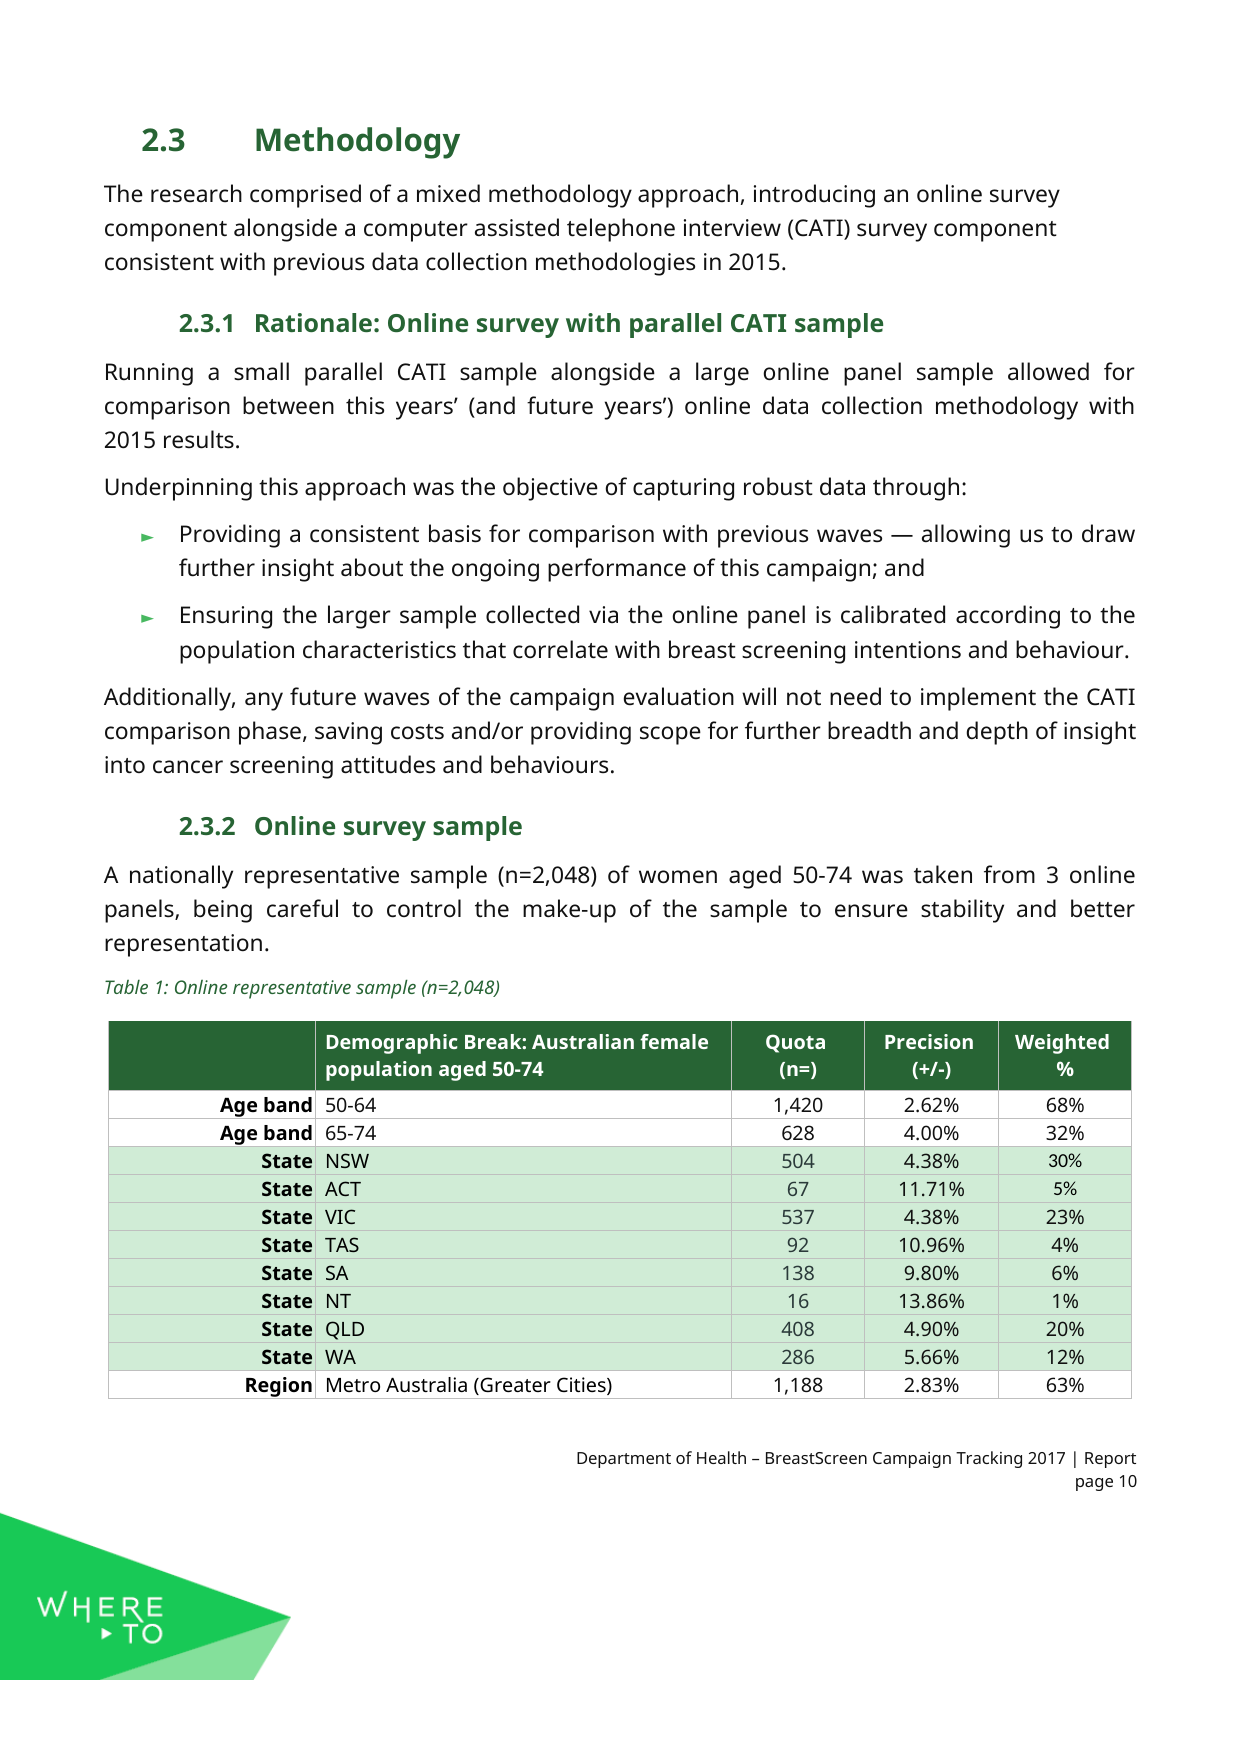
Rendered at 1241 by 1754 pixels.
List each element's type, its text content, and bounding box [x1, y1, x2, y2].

text A nationally representative sample (n=2,048) of women aged 50-74 was taken from 3 online panels, being careful to control the make-up of the sample to ensure stability and better representation. [103, 858, 1137, 958]
table_cell 1% [999, 1287, 1131, 1314]
list Additionally, any future waves of the campaign evaluation will not need to implement the CATI comparison phase, saving costs and/or providing scope for further breadth and depth of insight into cancer screening attitudes and behaviours. [103, 681, 1137, 781]
table_cell Age band [109, 1091, 315, 1118]
table_cell 4.00% [865, 1119, 998, 1146]
subtitle Methodology [141, 118, 1137, 161]
table_cell Region [109, 1371, 315, 1398]
table_cell 9.80% [865, 1259, 998, 1286]
table_cell ACT [316, 1175, 731, 1202]
text Running a small parallel CATI sample alongside a large online panel sample allowed for comparison between this years’ (and future years’) online data collection methodology with 2015 results. [103, 356, 1137, 456]
table_cell State [109, 1175, 315, 1202]
subtitle Online survey sample [178, 809, 1137, 843]
table_cell NT [316, 1287, 731, 1314]
table_cell 63% [999, 1371, 1131, 1398]
table_cell VIC [316, 1203, 731, 1230]
table_cell 2.83% [865, 1371, 998, 1398]
table_cell WA [316, 1343, 731, 1370]
table_cell QLD [316, 1315, 731, 1342]
table_header Weighted % [999, 1021, 1131, 1090]
list Ensuring the larger sample collected via the online panel is calibrated according to the population characteristics that correlate with breast screening intentions and behaviour. [141, 599, 1137, 665]
table_cell 68% [999, 1091, 1131, 1118]
table_cell 32% [999, 1119, 1131, 1146]
table_cell 1,188 [732, 1371, 864, 1398]
table_cell 1,420 [732, 1091, 864, 1118]
table_cell 504 [732, 1147, 864, 1174]
table_cell State [109, 1231, 315, 1258]
table_cell 4.38% [865, 1203, 998, 1230]
table_cell 11.71% [865, 1175, 998, 1202]
table_header Precision (+/-) [865, 1021, 998, 1090]
table_cell 4.90% [865, 1315, 998, 1342]
subtitle Rationale: Online survey with parallel CATI sample [178, 306, 1137, 340]
table_cell 20% [999, 1315, 1131, 1342]
list Providing a consistent basis for comparison with previous waves — allowing us to draw further insight about the ongoing performance of this campaign; and [141, 518, 1137, 584]
table_cell SA [316, 1259, 731, 1286]
text Table 1: Online representative sample (n=2,048) [103, 974, 1137, 1000]
table_cell Metro Australia (Greater Cities) [316, 1371, 731, 1398]
table_cell State [109, 1203, 315, 1230]
table_cell 10.96% [865, 1231, 998, 1258]
table_cell TAS [316, 1231, 731, 1258]
table_cell 23% [999, 1203, 1131, 1230]
table_cell 138 [732, 1259, 864, 1286]
table_cell State [109, 1147, 315, 1174]
table_cell 65-74 [316, 1119, 731, 1146]
text The research comprised of a mixed methodology approach, introducing an online survey component alongside a computer assisted telephone interview (CATI) survey component consistent with previous data collection methodologies in 2015. [103, 177, 1137, 277]
table_cell 5% [999, 1175, 1131, 1202]
table_cell 628 [732, 1119, 864, 1146]
table_cell 4% [999, 1231, 1131, 1258]
table_cell NSW [316, 1147, 731, 1174]
table_cell Age band [109, 1119, 315, 1146]
table_cell State [109, 1315, 315, 1342]
table_header Quota (n=) [732, 1021, 864, 1090]
table_cell 537 [732, 1203, 864, 1230]
table_cell 67 [732, 1175, 864, 1202]
table_cell State [109, 1343, 315, 1370]
table_header [109, 1021, 315, 1090]
table_cell 4.38% [865, 1147, 998, 1174]
table_cell 92 [732, 1231, 864, 1258]
table_cell State [109, 1259, 315, 1286]
table_cell 6% [999, 1259, 1131, 1286]
table_cell 12% [999, 1343, 1131, 1370]
table_cell State [109, 1287, 315, 1314]
table_cell 2.62% [865, 1091, 998, 1118]
text Underpinning this approach was the objective of capturing robust data through: [103, 471, 1137, 502]
table_cell 286 [732, 1343, 864, 1370]
table_cell 408 [732, 1315, 864, 1342]
table_cell 16 [732, 1287, 864, 1314]
table_cell 5.66% [865, 1343, 998, 1370]
table_cell 50-64 [316, 1091, 731, 1118]
table_header Demographic Break: Australian female population aged 50-74 [316, 1021, 731, 1090]
table_cell 13.86% [865, 1287, 998, 1314]
table_cell 30% [999, 1147, 1131, 1174]
